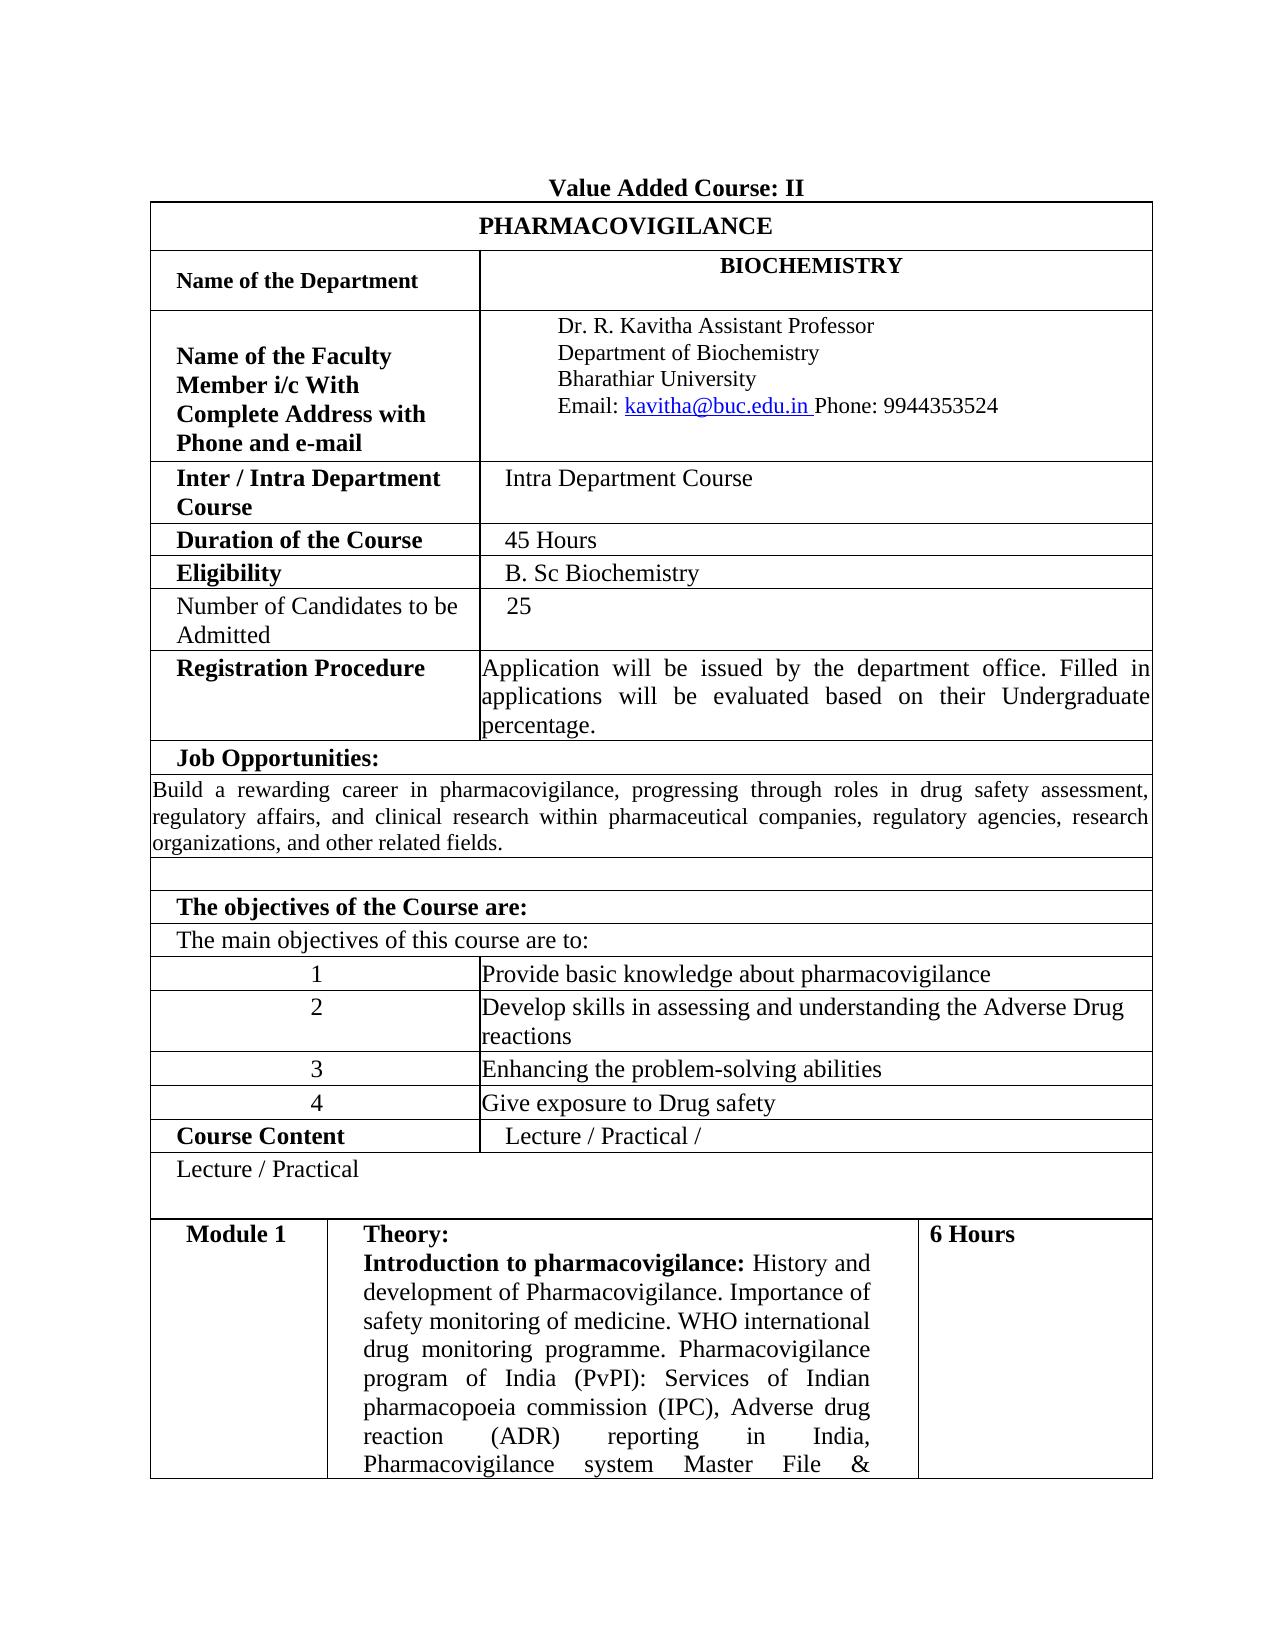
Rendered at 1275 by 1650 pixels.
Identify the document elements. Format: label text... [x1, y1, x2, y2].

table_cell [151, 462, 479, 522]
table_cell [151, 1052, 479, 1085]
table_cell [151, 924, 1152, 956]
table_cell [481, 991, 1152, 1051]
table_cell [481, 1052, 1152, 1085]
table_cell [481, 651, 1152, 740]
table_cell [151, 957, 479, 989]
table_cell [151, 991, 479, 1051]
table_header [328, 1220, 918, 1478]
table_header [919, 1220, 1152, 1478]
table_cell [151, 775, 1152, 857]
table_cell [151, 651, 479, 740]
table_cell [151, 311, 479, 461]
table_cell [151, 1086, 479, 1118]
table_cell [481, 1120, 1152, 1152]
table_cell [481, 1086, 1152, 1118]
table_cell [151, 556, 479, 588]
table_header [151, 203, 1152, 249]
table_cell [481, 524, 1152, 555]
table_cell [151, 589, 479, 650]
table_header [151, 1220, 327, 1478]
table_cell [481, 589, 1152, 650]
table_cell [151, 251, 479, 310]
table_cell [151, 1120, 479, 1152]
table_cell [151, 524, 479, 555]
text Value Added Course: II [200, 173, 1153, 201]
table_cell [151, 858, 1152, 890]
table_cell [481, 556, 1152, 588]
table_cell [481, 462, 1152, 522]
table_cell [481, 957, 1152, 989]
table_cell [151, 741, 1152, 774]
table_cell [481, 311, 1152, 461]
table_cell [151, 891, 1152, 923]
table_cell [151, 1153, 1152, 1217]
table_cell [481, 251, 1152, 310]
